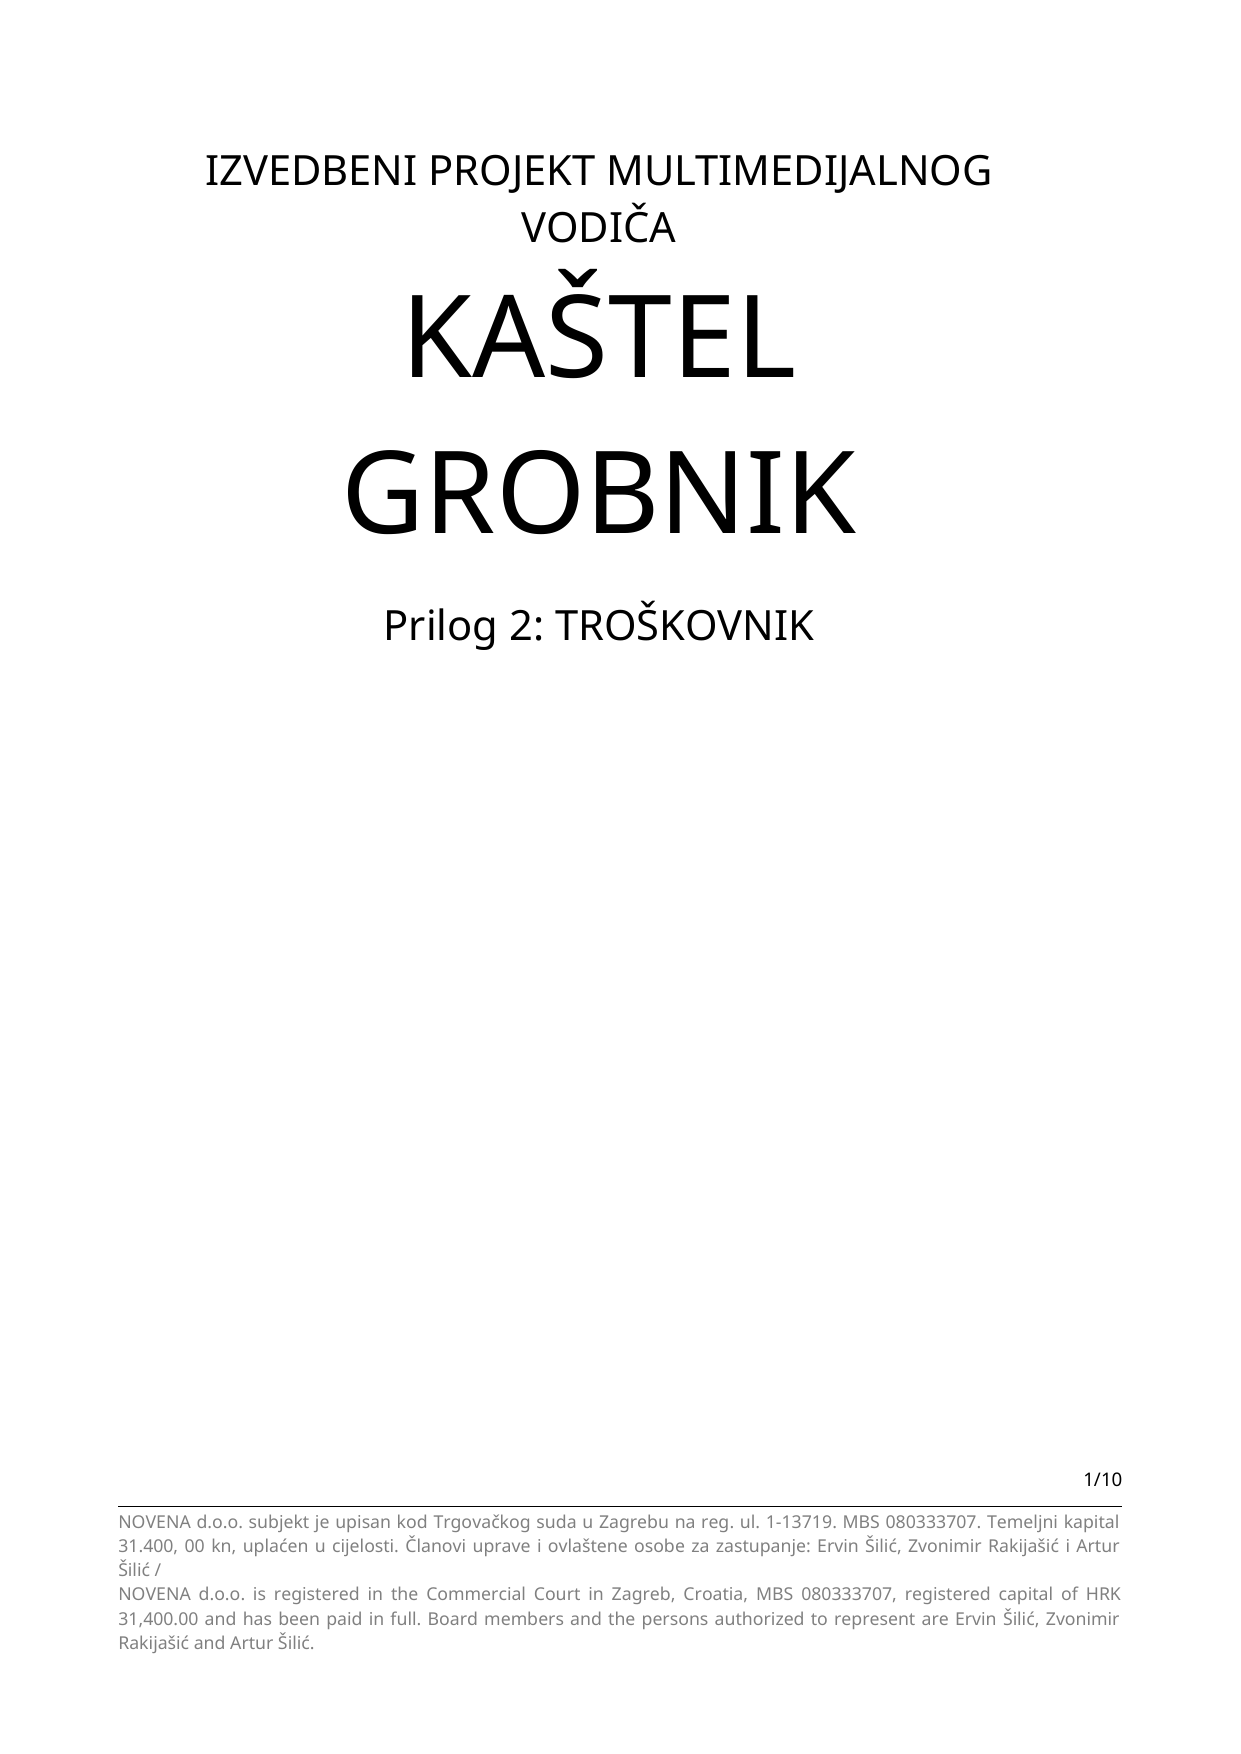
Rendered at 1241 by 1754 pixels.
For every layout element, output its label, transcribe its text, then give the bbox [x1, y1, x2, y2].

table_header IZVEDBENI PROJEKT MULTIMEDIJALNOG VODIČA KAŠTEL GROBNIK Prilog 2: TROŠKOVNIK [118, 141, 1080, 691]
